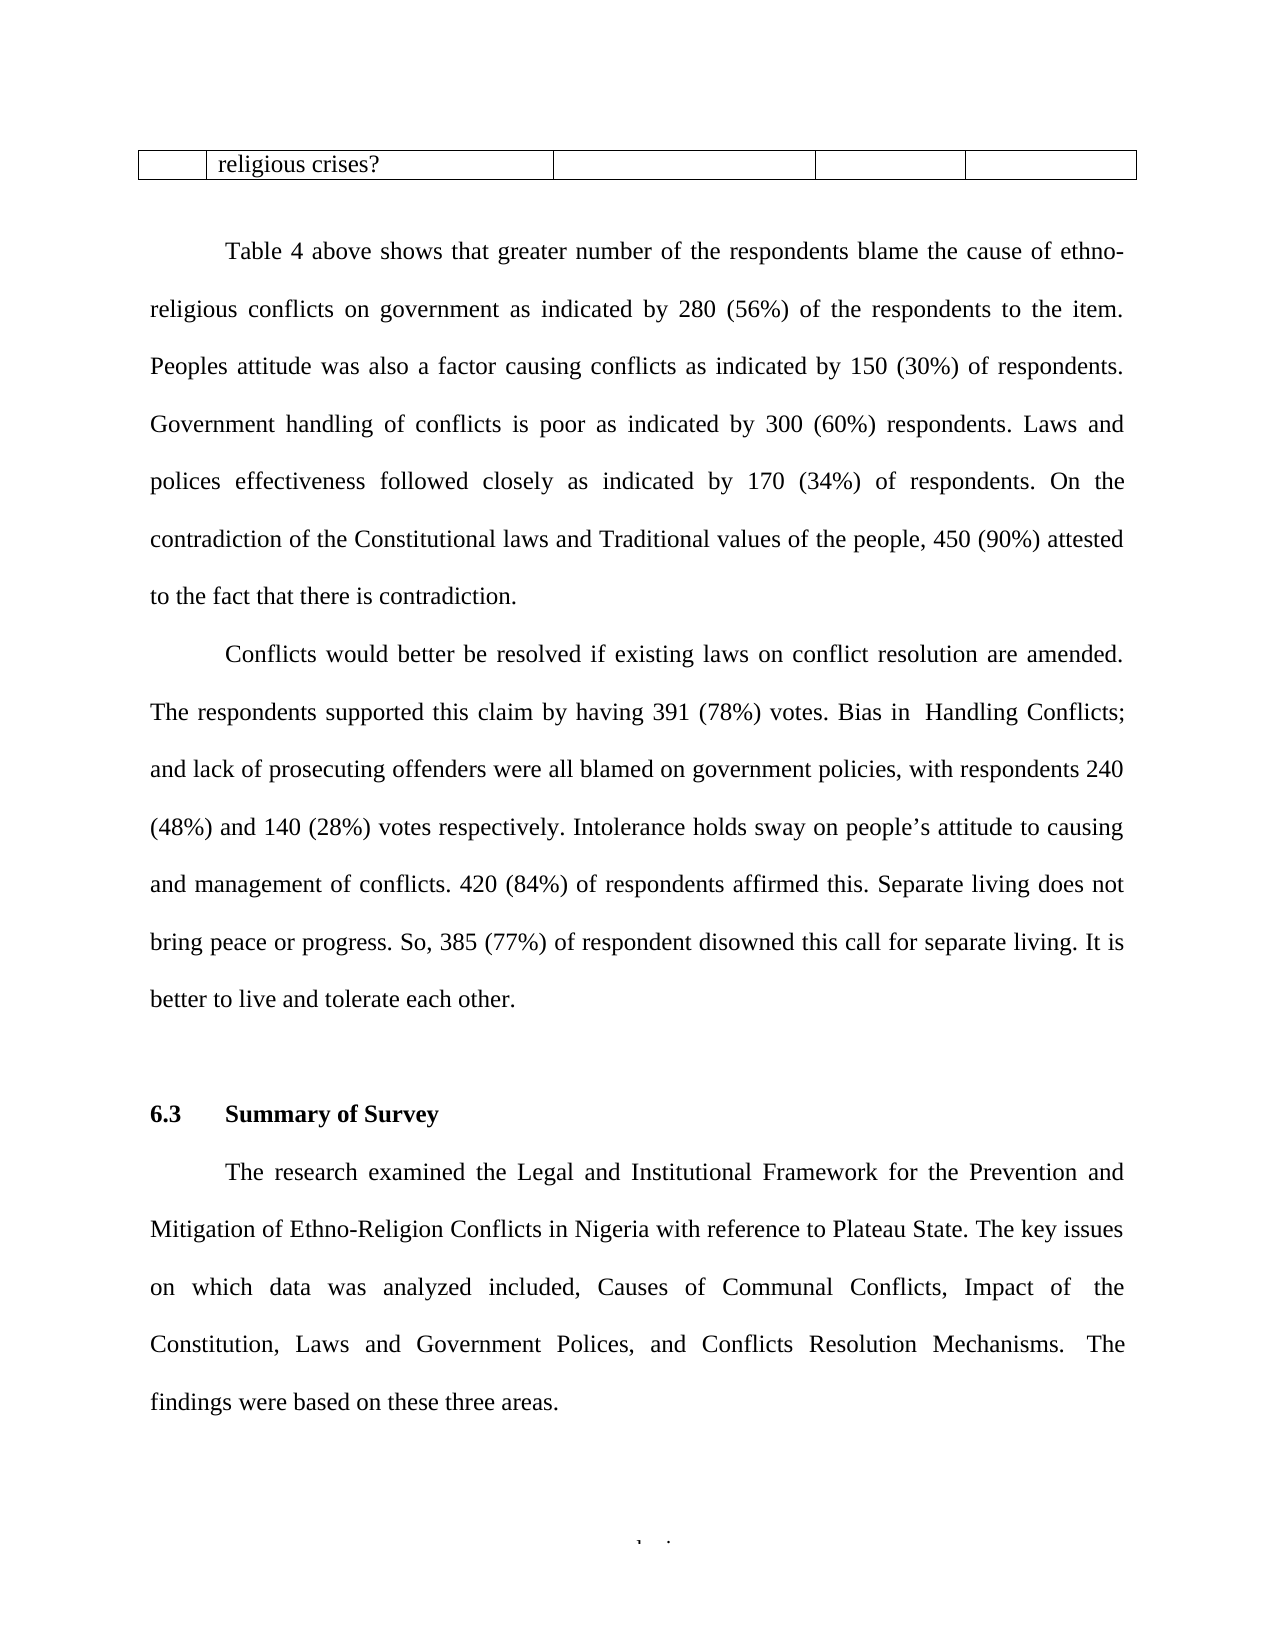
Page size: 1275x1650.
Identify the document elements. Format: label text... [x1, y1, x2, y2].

table_header [966, 151, 1136, 179]
text Conflicts would better be resolved if existing laws on conflict resolution are amended. The respondents supported this claim by having 391 (78%) votes. Bias in Handling Conflicts; and lack of prosecuting offenders were all blamed on government policies, with respondents 240 (48%) and 140 (28%) votes respectively. Intolerance holds sway on people’s attitude to causing and management of conflicts. 420 (84%) of respondents affirmed this. Separate living does not bring peace or progress. So, 385 (77%) of respondent disowned this call for separate living. It is better to live and tolerate each other. [150, 639, 1125, 1013]
text Table 4 above shows that greater number of the respondents blame the cause of ethno- religious conflicts on government as indicated by 280 (56%) of the respondents to the item. Peoples attitude was also a factor causing conflicts as indicated by 150 (30%) of respondents. Government handling of conflicts is poor as indicated by 300 (60%) respondents. Laws and polices effectiveness followed closely as indicated by 170 (34%) of respondents. On the contradiction of the Constitutional laws and Traditional values of the people, 450 (90%) attested to the fact that there is contradiction. [150, 236, 1125, 610]
table_header [554, 151, 815, 179]
text The research examined the Legal and Institutional Framework for the Prevention and Mitigation of Ethno-Religion Conflicts in Nigeria with reference to Plateau State. The key issues on which data was analyzed included, Causes of Communal Conflicts, Impact of the Constitution, Laws and Government Polices, and Conflicts Resolution Mechanisms. The findings were based on these three areas. [150, 1157, 1125, 1415]
table_header [816, 151, 965, 179]
subtitle Summary of Survey [150, 1099, 1275, 1128]
table_header religious crises? [207, 151, 553, 179]
table_header [139, 151, 206, 179]
